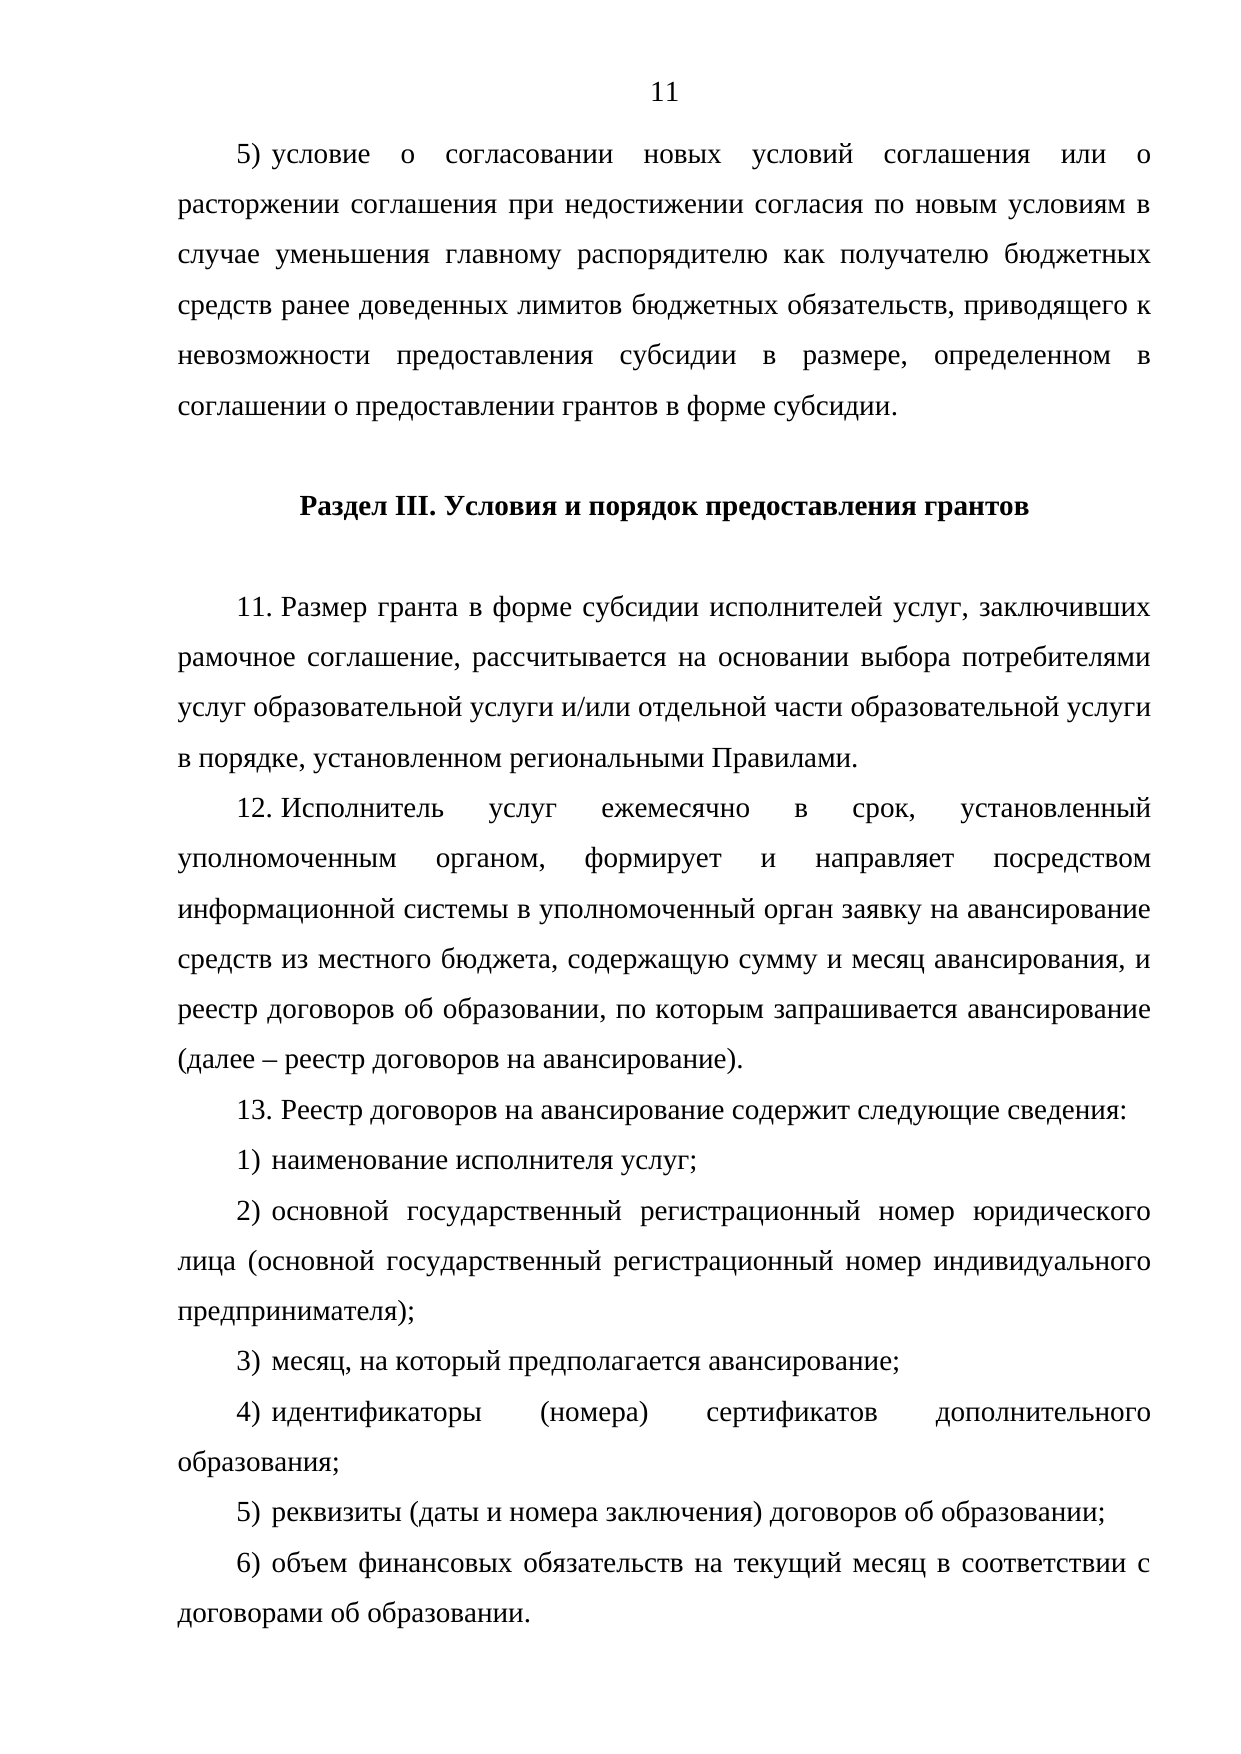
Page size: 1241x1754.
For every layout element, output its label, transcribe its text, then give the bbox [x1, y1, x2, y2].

list идентификаторы (номера) сертификатов дополнительного образования; [177, 1394, 1152, 1478]
list реквизиты (даты и номера заключения) договоров об образовании; [177, 1494, 1152, 1528]
list основной государственный регистрационный номер юридического лица (основной государственный регистрационный номер индивидуального предпринимателя); [177, 1193, 1152, 1327]
list условие о согласовании новых условий соглашения или о расторжении соглашения при недостижении согласия по новым условиям в случае уменьшения главному распорядителю как получателю бюджетных средств ранее доведенных лимитов бюджетных обязательств, приводящего к невозможности предоставления субсидии в размере, определенном в соглашении о предоставлении грантов в форме субсидии. [177, 136, 1152, 421]
text Раздел III. Условия и порядок предоставления грантов [177, 488, 1152, 522]
list объем финансовых обязательств на текущий месяц в соответствии с договорами об образовании. [177, 1545, 1152, 1629]
list Реестр договоров на авансирование содержит следующие сведения: [177, 1092, 1152, 1126]
list месяц, на который предполагается авансирование; [177, 1343, 1152, 1377]
list Размер гранта в форме субсидии исполнителей услуг, заключивших рамочное соглашение, рассчитывается на основании выбора потребителями услуг образовательной услуги и/или отдельной части образовательной услуги в порядке, установленном региональными Правилами. [177, 589, 1152, 773]
list наименование исполнителя услуг; [177, 1142, 1152, 1176]
list Исполнитель услуг ежемесячно в срок, установленный уполномоченным органом, формирует и направляет посредством информационной системы в уполномоченный орган заявку на авансирование средств из местного бюджета, содержащую сумму и месяц авансирования, и реестр договоров об образовании, по которым запрашивается авансирование (далее – реестр договоров на авансирование). [177, 790, 1152, 1075]
